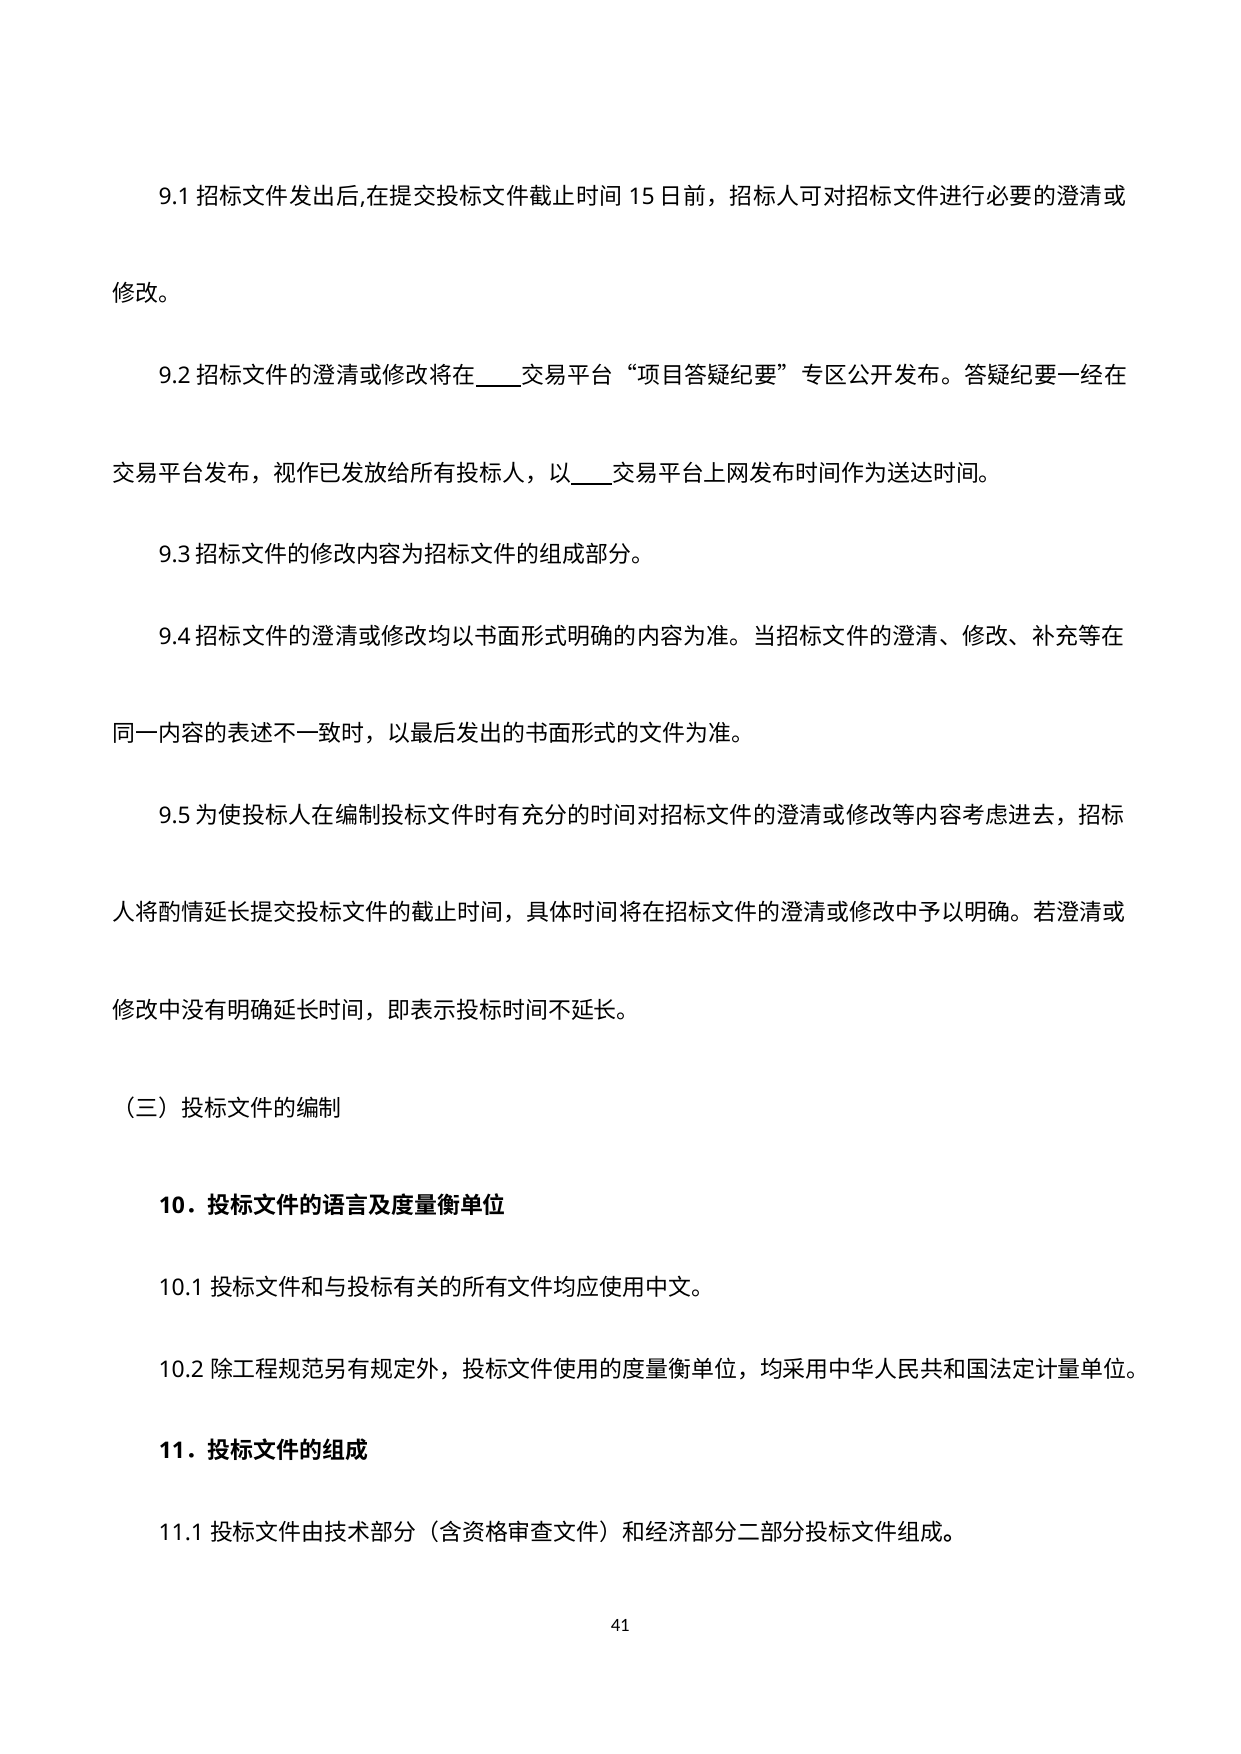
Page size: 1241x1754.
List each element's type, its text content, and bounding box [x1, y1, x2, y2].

text 11.1 投标文件由技术部分（含资格审查文件）和经济部分二部分投标文件组成。 [112, 1498, 1128, 1563]
text 9.4招标文件的澄清或修改均以书面形式明确的内容为准。当招标文件的澄清、修改、补充等在同一内容的表述不一致时，以最后发出的书面形式的文件为准。 [112, 602, 1128, 764]
text 9.5为使投标人在编制投标文件时有充分的时间对招标文件的澄清或修改等内容考虑进去，招标人将酌情延长提交投标文件的截止时间，具体时间将在招标文件的澄清或修改中予以明确。若澄清或修改中没有明确延长时间，即表示投标时间不延长。 [112, 781, 1128, 1041]
text 9.3招标文件的修改内容为招标文件的组成部分。 [112, 520, 1128, 585]
text 10．投标文件的语言及度量衡单位 [112, 1171, 1128, 1236]
text 9.2招标文件的澄清或修改将在 交易平台“项目答疑纪要”专区公开发布。答疑纪要一经在 交易平台发布，视作已发放给所有投标人，以 交易平台上网发布时间作为送达时间。 [112, 341, 1128, 503]
text 11．投标文件的组成 [112, 1416, 1128, 1481]
text 9.1招标文件发出后,在提交投标文件截止时间15日前，招标人可对招标文件进行必要的澄清或修改。 [112, 162, 1128, 324]
subtitle （三）投标文件的编制 [112, 1074, 1128, 1139]
text 10.1 投标文件和与投标有关的所有文件均应使用中文。 [112, 1253, 1128, 1318]
text 10.2 除工程规范另有规定外，投标文件使用的度量衡单位，均采用中华人民共和国法定计量单位。 [112, 1335, 1128, 1400]
